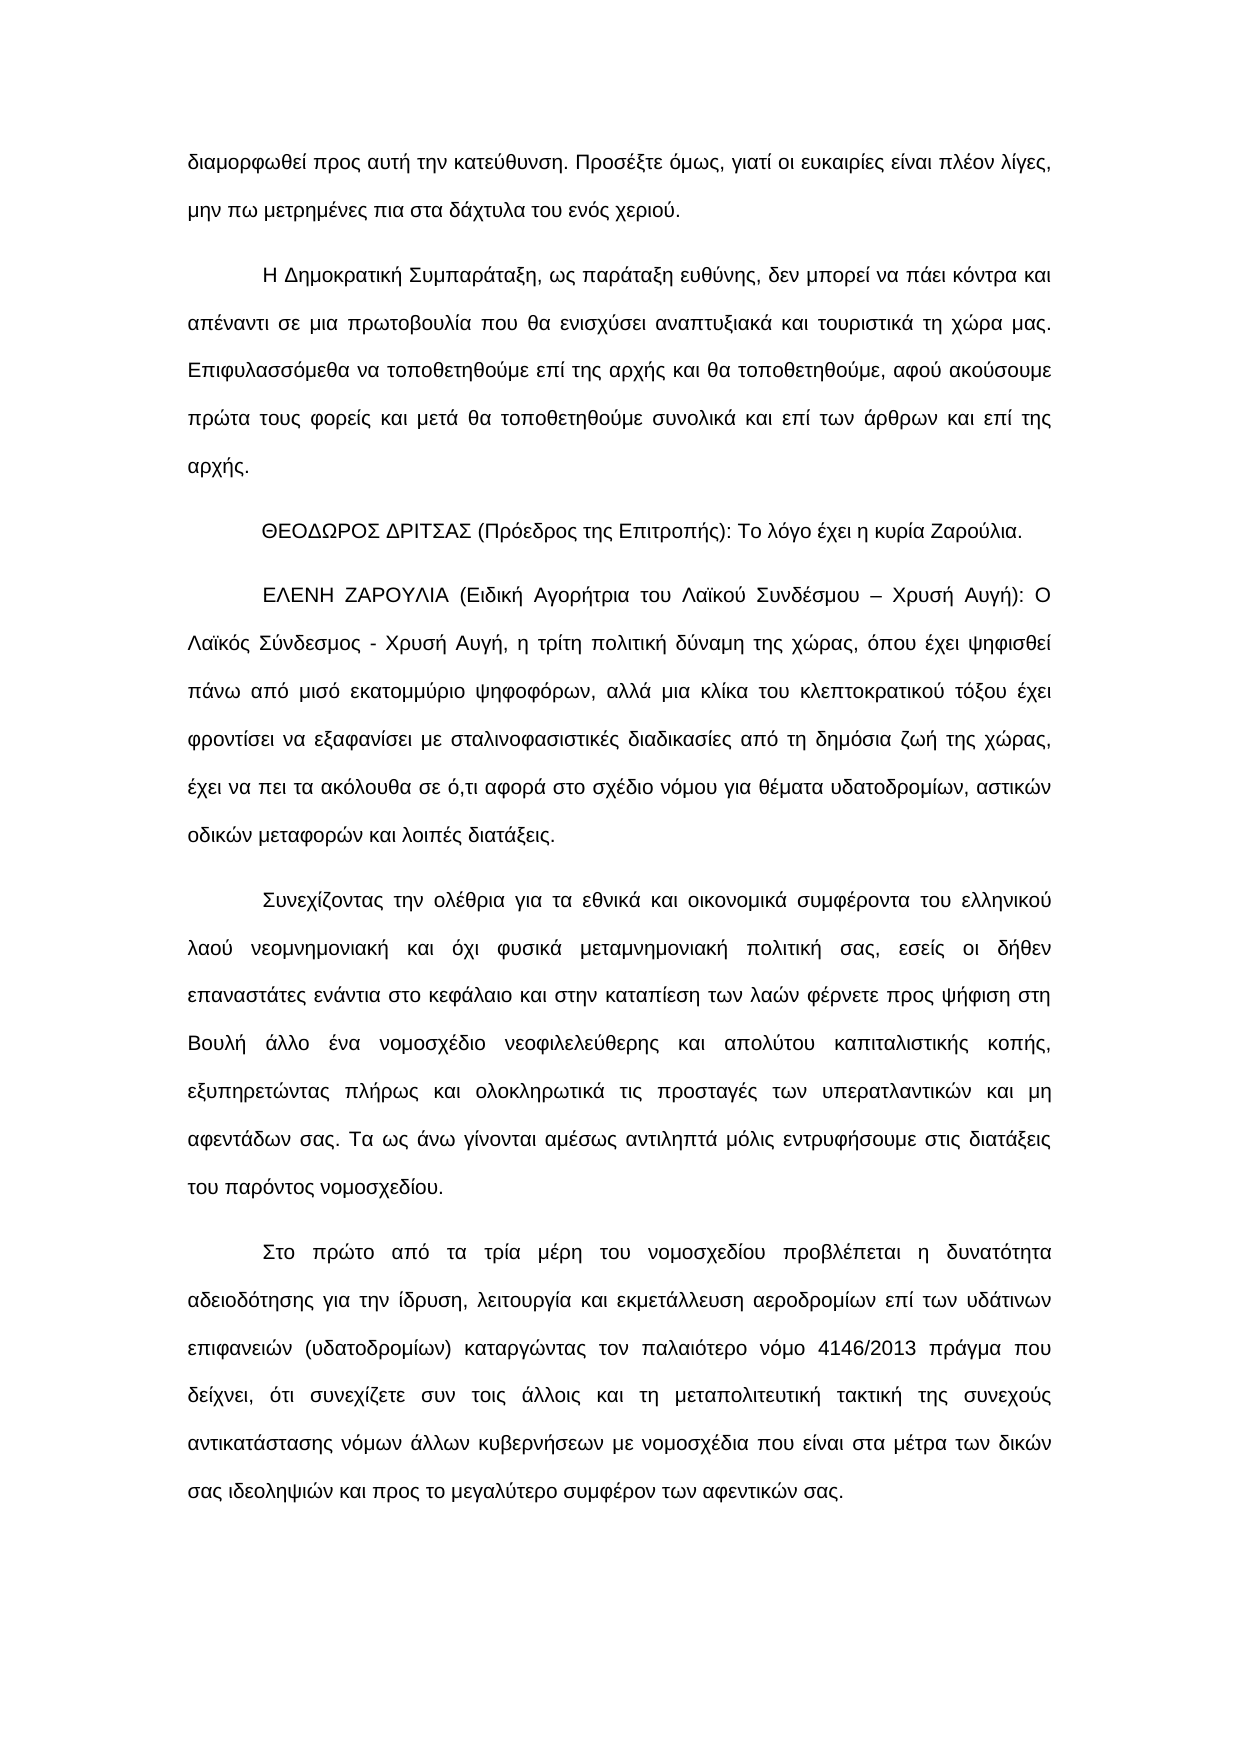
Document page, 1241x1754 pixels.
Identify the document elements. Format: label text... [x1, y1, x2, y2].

text Η Δημοκρατική Συμπαράταξη, ως παράταξη ευθύνης, δεν μπορεί να πάει κόντρα και απέναντι σε μια πρωτοβουλία που θα ενισχύσει αναπτυξιακά και τουριστικά τη χώρα μας. Επιφυλασσόμεθα να τοποθετηθούμε επί της αρχής και θα τοποθετηθούμε, αφού ακούσουμε πρώτα τους φορείς και μετά θα τοποθετηθούμε συνολικά και επί των άρθρων και επί της αρχής. [187, 262, 1053, 478]
text Συνεχίζοντας την ολέθρια για τα εθνικά και οικονομικά συμφέροντα του ελληνικού λαού νεομνημονιακή και όχι φυσικά μεταμνημονιακή πολιτική σας, εσείς οι δήθεν επαναστάτες ενάντια στο κεφάλαιο και στην καταπίεση των λαών φέρνετε προς ψήφιση στη Βουλή άλλο ένα νομοσχέδιο νεοφιλελεύθερης και απολύτου καπιταλιστικής κοπής, εξυπηρετώντας πλήρως και ολοκληρωτικά τις προσταγές των υπερατλαντικών και μη αφεντάδων σας. Τα ως άνω γίνονται αμέσως αντιληπτά μόλις εντρυφήσουμε στις διατάξεις του παρόντος νομοσχεδίου. [187, 887, 1053, 1199]
text ΘΕΟΔΩΡΟΣ ΔΡΙΤΣΑΣ (Πρόεδρος της Επιτροπής): Το λόγο έχει η κυρία Ζαρούλια. [187, 519, 1053, 543]
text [187, 150, 1053, 222]
text Στο πρώτο από τα τρία μέρη του νομοσχεδίου προβλέπεται η δυνατότητα αδειοδότησης για την ίδρυση, λειτουργία και εκμετάλλευση αεροδρομίων επί των υδάτινων επιφανειών (υδατοδρομίων) καταργώντας τον παλαιότερο νόμο 4146/2013 πράγμα που δείχνει, ότι συνεχίζετε συν τοις άλλοις και τη μεταπολιτευτική τακτική της συνεχούς αντικατάστασης νόμων άλλων κυβερνήσεων με νομοσχέδια που είναι στα μέτρα των δικών σας ιδεοληψιών και προς το μεγαλύτερο συμφέρον των αφεντικών σας. [187, 1239, 1053, 1503]
text ΕΛΕΝΗ ΖΑΡΟΥΛΙΑ (Ειδική Αγορήτρια του Λαϊκού Συνδέσμου – Χρυσή Αυγή): Ο Λαϊκός Σύνδεσμος - Χρυσή Αυγή, η τρίτη πολιτική δύναμη της χώρας, όπου έχει ψηφισθεί πάνω από μισό εκατομμύριο ψηφοφόρων, αλλά μια κλίκα του κλεπτοκρατικού τόξου έχει φροντίσει να εξαφανίσει με σταλινοφασιστικές διαδικασίες από τη δημόσια ζωή της χώρας, έχει να πει τα ακόλουθα σε ό,τι αφορά στο σχέδιο νόμου για θέματα υδατοδρομίων, αστικών οδικών μεταφορών και λοιπές διατάξεις. [187, 583, 1053, 847]
